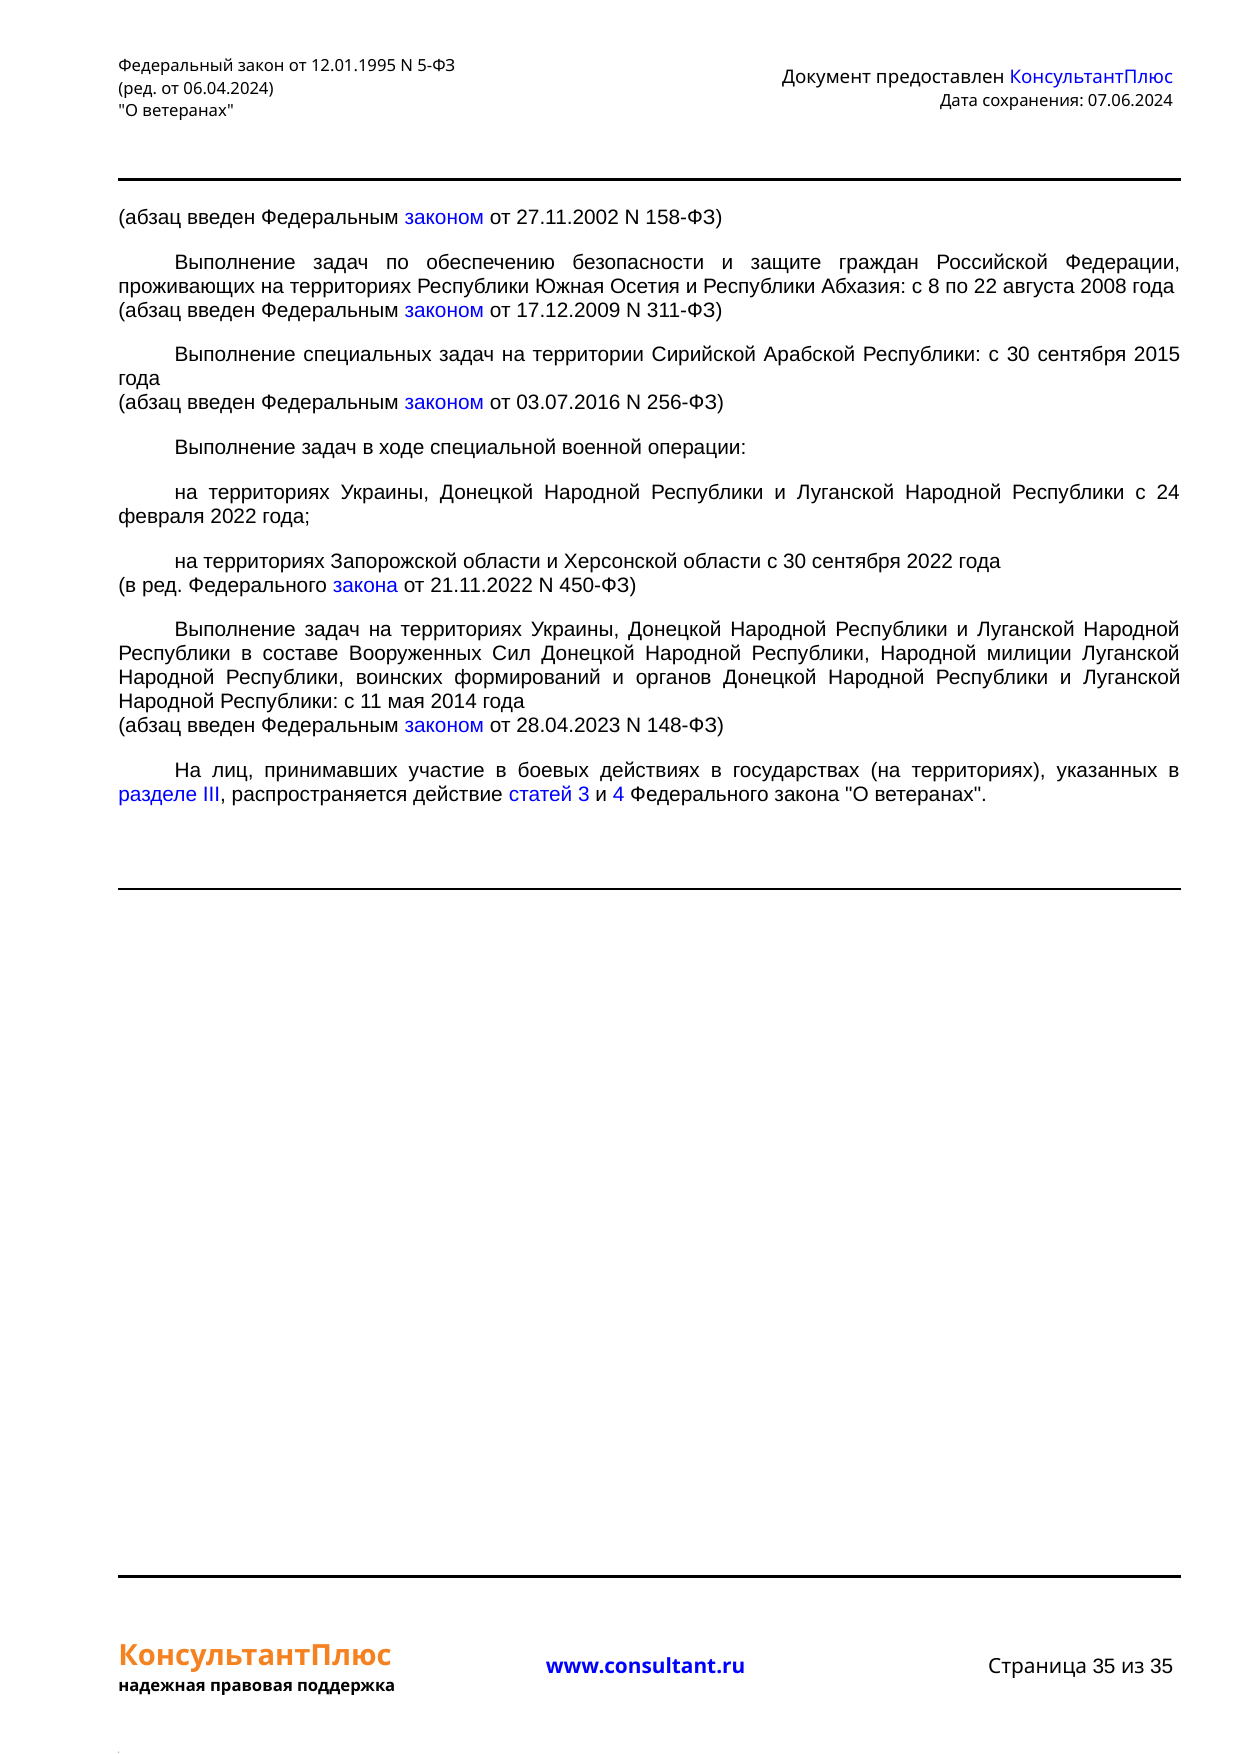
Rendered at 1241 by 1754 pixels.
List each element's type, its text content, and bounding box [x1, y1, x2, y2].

text (в ред. Федерального закона от 21.11.2022 N 450-ФЗ) [118, 572, 1181, 596]
text Выполнение задач на территориях Украины, Донецкой Народной Республики и Луганской Народной Республики в составе Вооруженных Сил Донецкой Народной Республики, Народной милиции Луганской Народной Республики, воинских формирований и органов Донецкой Народной Республики и Луганской Народной Республики: с 11 мая 2014 года [118, 617, 1181, 713]
text (абзац введен Федеральным законом от 28.04.2023 N 148-ФЗ) [118, 713, 1181, 737]
text (абзац введен Федеральным законом от 03.07.2016 N 256-ФЗ) [118, 390, 1181, 414]
text Выполнение задач по обеспечению безопасности и защите граждан Российской Федерации, проживающих на территориях Республики Южная Осетия и Республики Абхазия: с 8 по 22 августа 2008 года [118, 249, 1181, 297]
text на территориях Запорожской области и Херсонской области с 30 сентября 2022 года [118, 548, 1181, 572]
text На лиц, принимавших участие в боевых действиях в государствах (на территориях), указанных в разделе III, распространяется действие статей 3 и 4 Федерального закона "О ветеранах". [118, 758, 1181, 806]
text (абзац введен Федеральным законом от 17.12.2009 N 311-ФЗ) [118, 297, 1181, 321]
text Выполнение специальных задач на территории Сирийской Арабской Республики: с 30 сентября 2015 года [118, 342, 1181, 390]
text на территориях Украины, Донецкой Народной Республики и Луганской Народной Республики с 24 февраля 2022 года; [118, 480, 1181, 528]
text Выполнение задач в ходе специальной военной операции: [118, 435, 1181, 459]
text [118, 205, 1181, 229]
